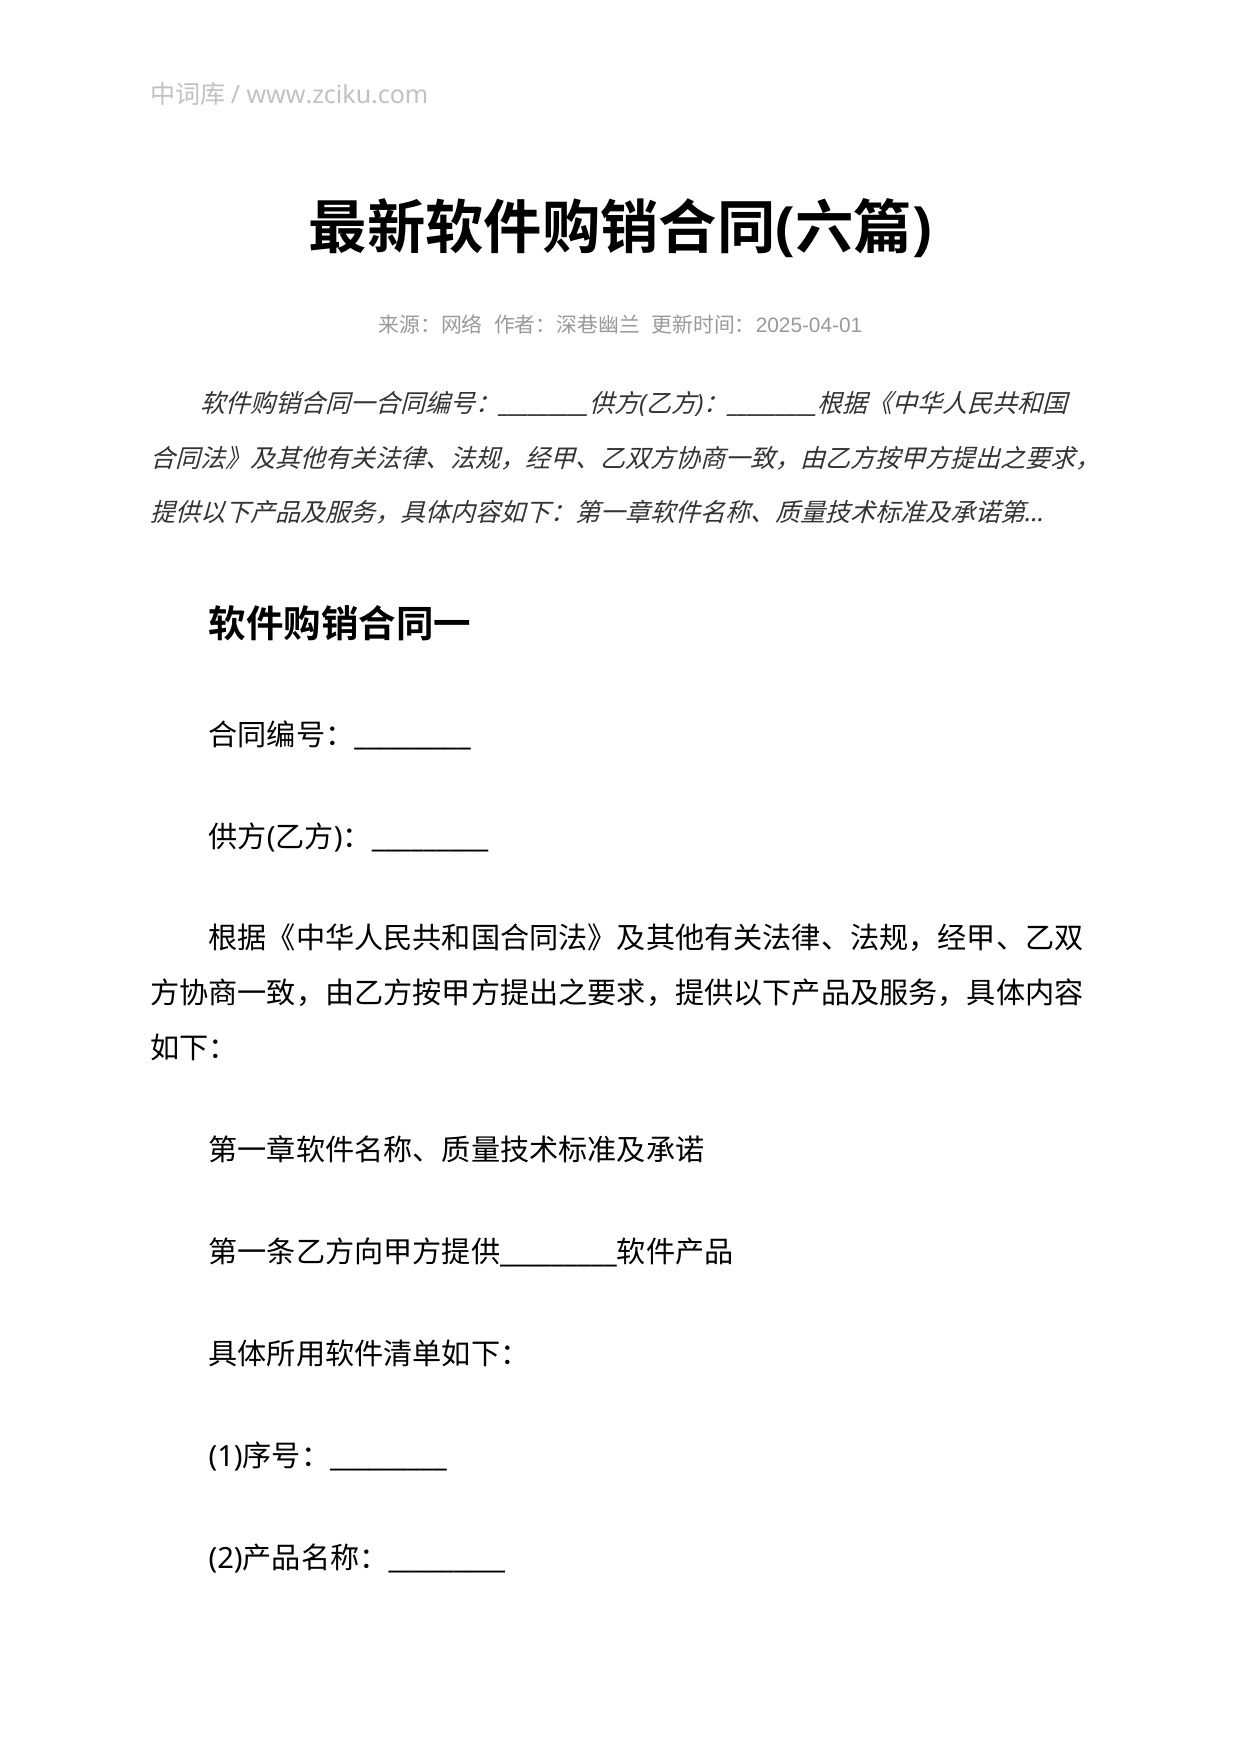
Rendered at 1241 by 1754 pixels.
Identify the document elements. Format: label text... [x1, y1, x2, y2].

text 根据《中华人民共和国合同法》及其他有关法律、法规，经甲、乙双方协商一致，由乙方按甲方提出之要求，提供以下产品及服务，具体内容如下： [150, 915, 1090, 1067]
text 来源：网络 作者：深巷幽兰 更新时间：2025-04-01 [150, 313, 1090, 337]
text 供方(乙方)：_________ [150, 813, 1090, 856]
text 软件购销合同一合同编号：_________供方(乙方)：_________根据《中华人民共和国合同法》及其他有关法律、法规，经甲、乙双方协商一致，由乙方按甲方提出之要求，提供以下产品及服务，具体内容如下：第一章软件名称、质量技术标准及承诺第... [150, 384, 1090, 529]
text 合同编号：_________ [150, 711, 1090, 753]
text 第一章软件名称、质量技术标准及承诺 [150, 1127, 1090, 1169]
text 第一条乙方向甲方提供_________软件产品 [150, 1228, 1090, 1271]
text 具体所用软件清单如下： [150, 1330, 1090, 1373]
text 软件购销合同一 [150, 594, 1090, 648]
text (1)序号：_________ [150, 1432, 1090, 1474]
subtitle 最新软件购销合同(六篇) [150, 181, 1090, 266]
text (2)产品名称：_________ [150, 1534, 1090, 1577]
